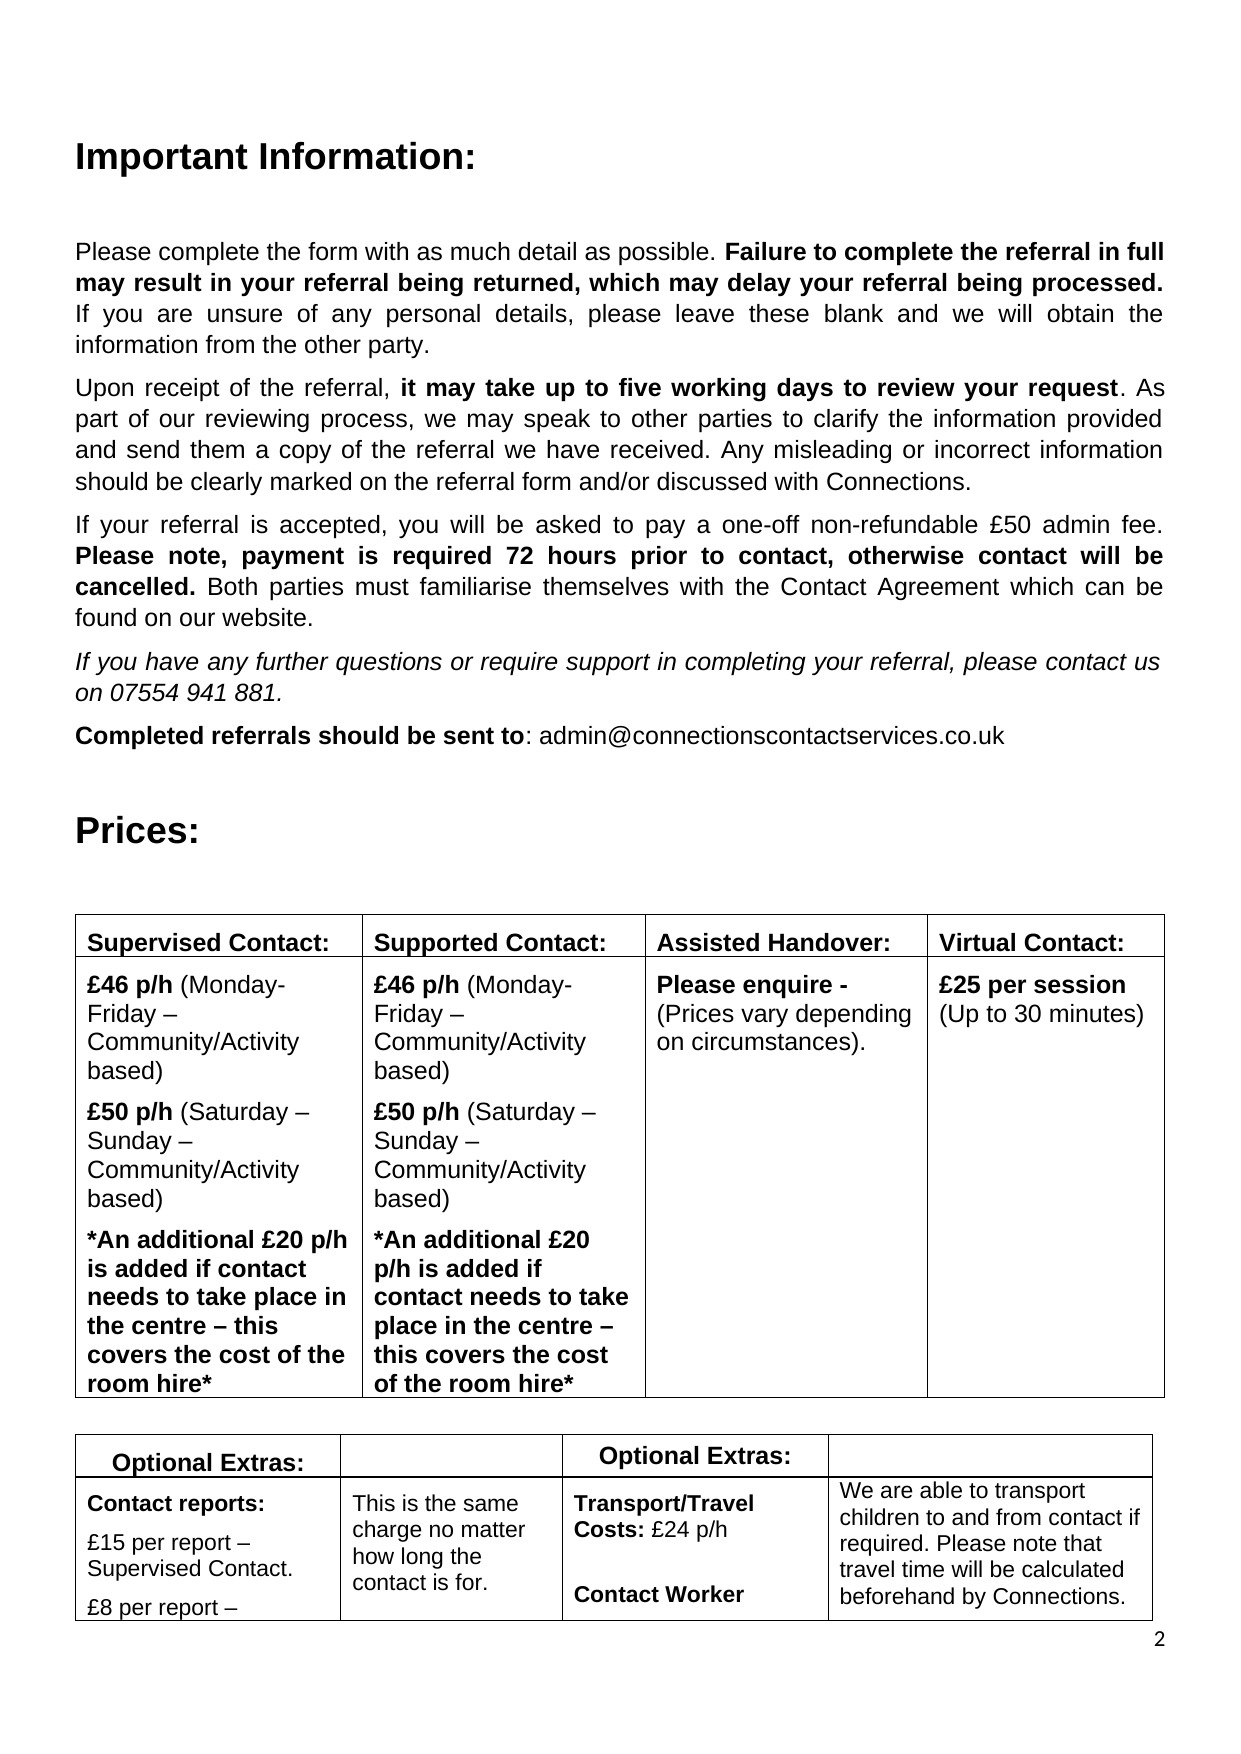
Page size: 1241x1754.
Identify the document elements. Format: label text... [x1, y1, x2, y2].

table_cell £46 p/h (Monday-Friday – Community/Activity based) £50 p/h (Saturday – Sunday – Community/Activity based) *An additional £20 p/h is added if contact needs to take place in the centre – this covers the cost of the room hire* [76, 957, 362, 1397]
text If you have any further questions or require support in completing your referral, please contact us on 07554 941 881. [75, 647, 1165, 706]
text Please complete the form with as much detail as possible. Failure to complete the referral in full may result in your referral being returned, which may delay your referral being processed. If you are unsure of any personal details, please leave these blank and we will obtain the information from the other party. [75, 237, 1165, 358]
table_header Supervised Contact: [76, 915, 362, 956]
table_header [829, 1435, 1152, 1476]
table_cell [829, 1478, 1152, 1620]
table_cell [563, 1478, 828, 1620]
table_header Virtual Contact: [928, 915, 1164, 956]
table_header [341, 1435, 562, 1476]
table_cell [76, 1478, 340, 1620]
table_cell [341, 1478, 562, 1620]
table_header Assisted Handover: [646, 915, 927, 956]
text Completed referrals should be sent to: admin@connectionscontactservices.co.uk [75, 721, 1165, 750]
table_cell Please enquire - (Prices vary depending on circumstances). [646, 957, 927, 1397]
table_cell £25 per session (Up to 30 minutes) [928, 957, 1164, 1397]
text Prices: [75, 808, 1165, 851]
text Upon receipt of the referral, it may take up to five working days to review your request. As part of our reviewing process, we may speak to other parties to clarify the information provided and send them a copy of the referral we have received. Any misleading or incorrect information should be clearly marked on the referral form and/or discussed with Connections. [75, 373, 1165, 495]
table_header Supported Contact: [363, 915, 645, 956]
table_header Optional Extras: [563, 1435, 828, 1476]
table_cell £46 p/h (Monday-Friday – Community/Activity based) £50 p/h (Saturday – Sunday – Community/Activity based) *An additional £20 p/h is added if contact needs to take place in the centre – this covers the cost of the room hire* [363, 957, 645, 1397]
text If your referral is accepted, you will be asked to pay a one-off non-refundable £50 admin fee. Please note, payment is required 72 hours prior to contact, otherwise contact will be cancelled. Both parties must familiarise themselves with the Contact Agreement which can be found on our website. [75, 510, 1165, 632]
table_header Optional Extras: [76, 1435, 340, 1476]
text Important Information: [75, 134, 1165, 177]
